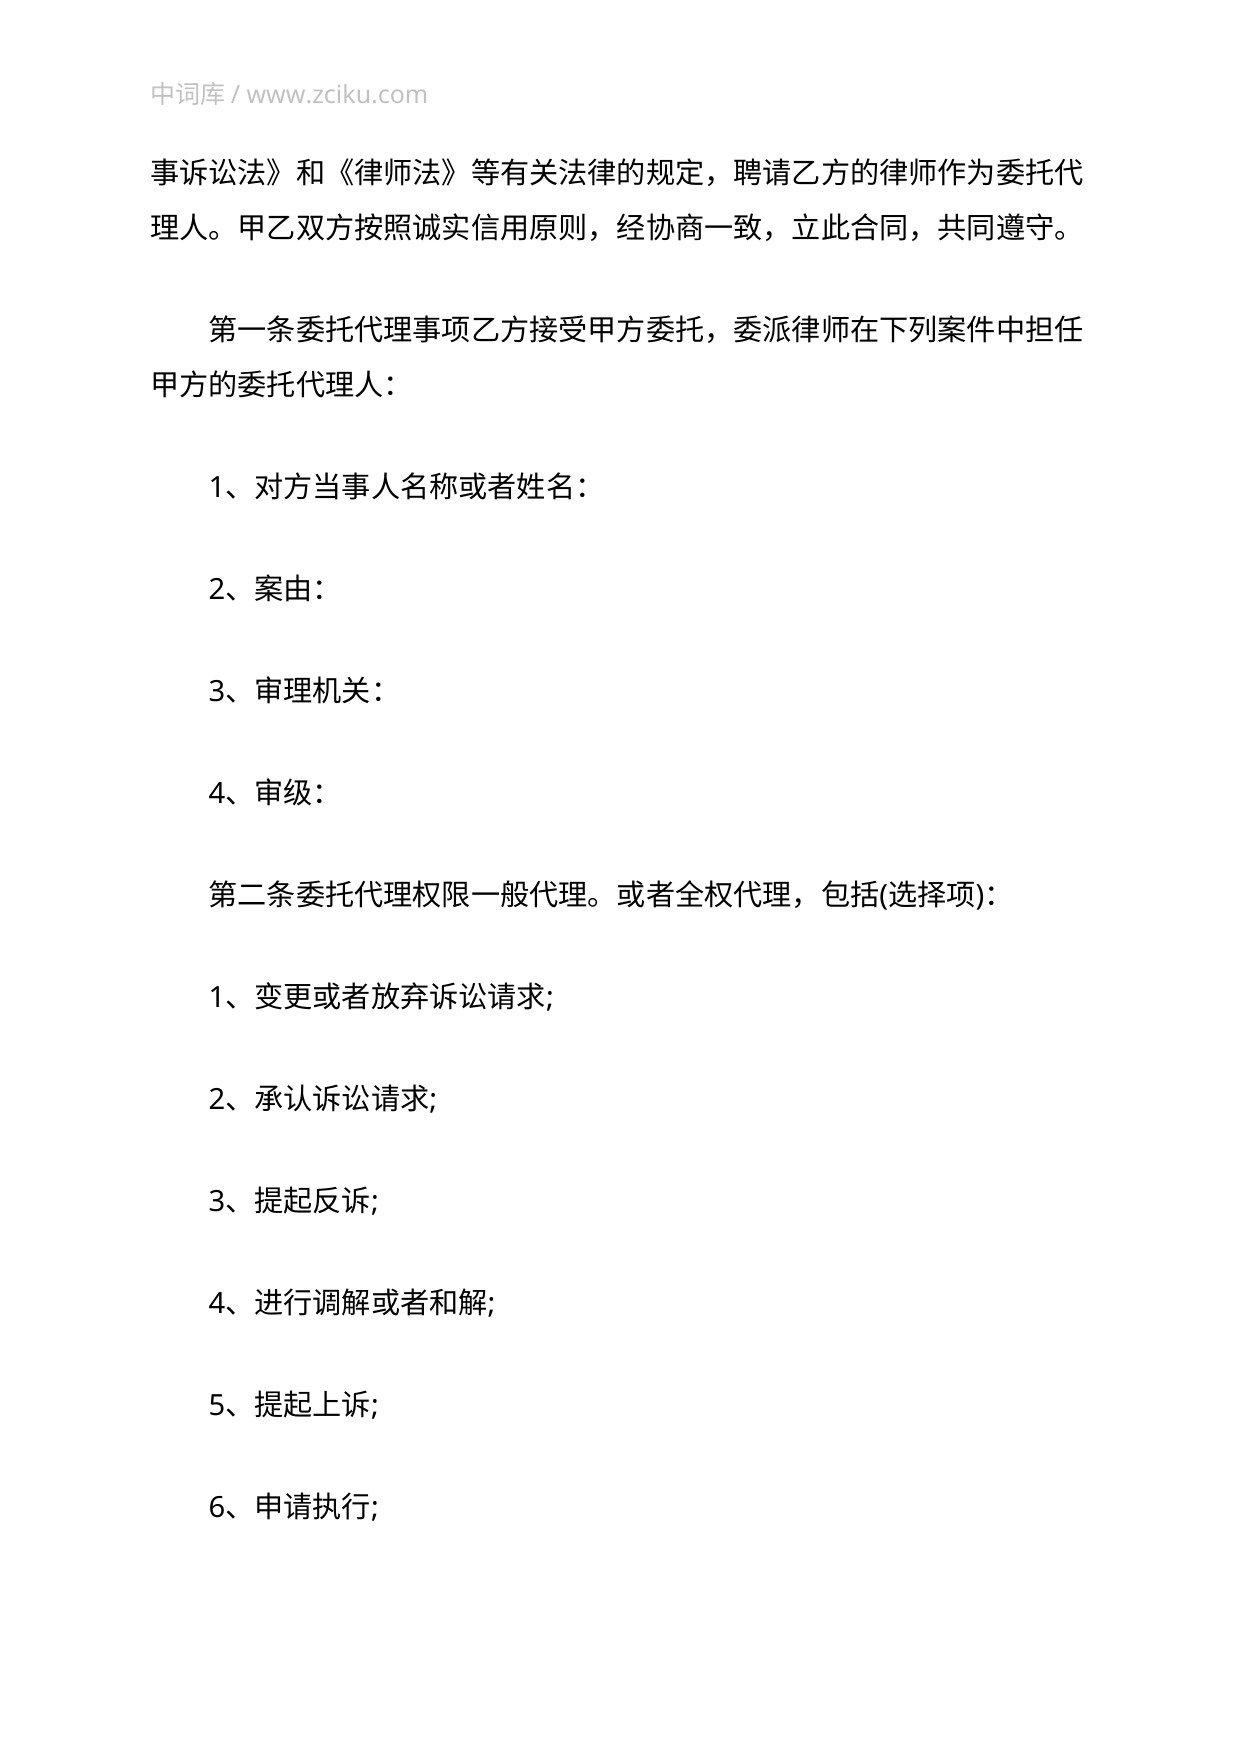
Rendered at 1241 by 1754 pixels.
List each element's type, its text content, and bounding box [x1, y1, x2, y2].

text 2、案由： [150, 565, 1090, 608]
text 1、变更或者放弃诉讼请求; [150, 973, 1090, 1016]
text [150, 150, 1090, 247]
text 第二条委托代理权限一般代理。或者全权代理，包括(选择项)： [150, 871, 1090, 914]
text 4、进行调解或者和解; [150, 1279, 1090, 1322]
text 3、提起反诉; [150, 1177, 1090, 1219]
text 2、承认诉讼请求; [150, 1075, 1090, 1118]
text 6、申请执行; [150, 1483, 1090, 1526]
text 第一条委托代理事项乙方接受甲方委托，委派律师在下列案件中担任甲方的委托代理人： [150, 307, 1090, 404]
text 3、审理机关： [150, 667, 1090, 710]
text 1、对方当事人名称或者姓名： [150, 463, 1090, 506]
text 4、审级： [150, 769, 1090, 812]
text 5、提起上诉; [150, 1381, 1090, 1423]
